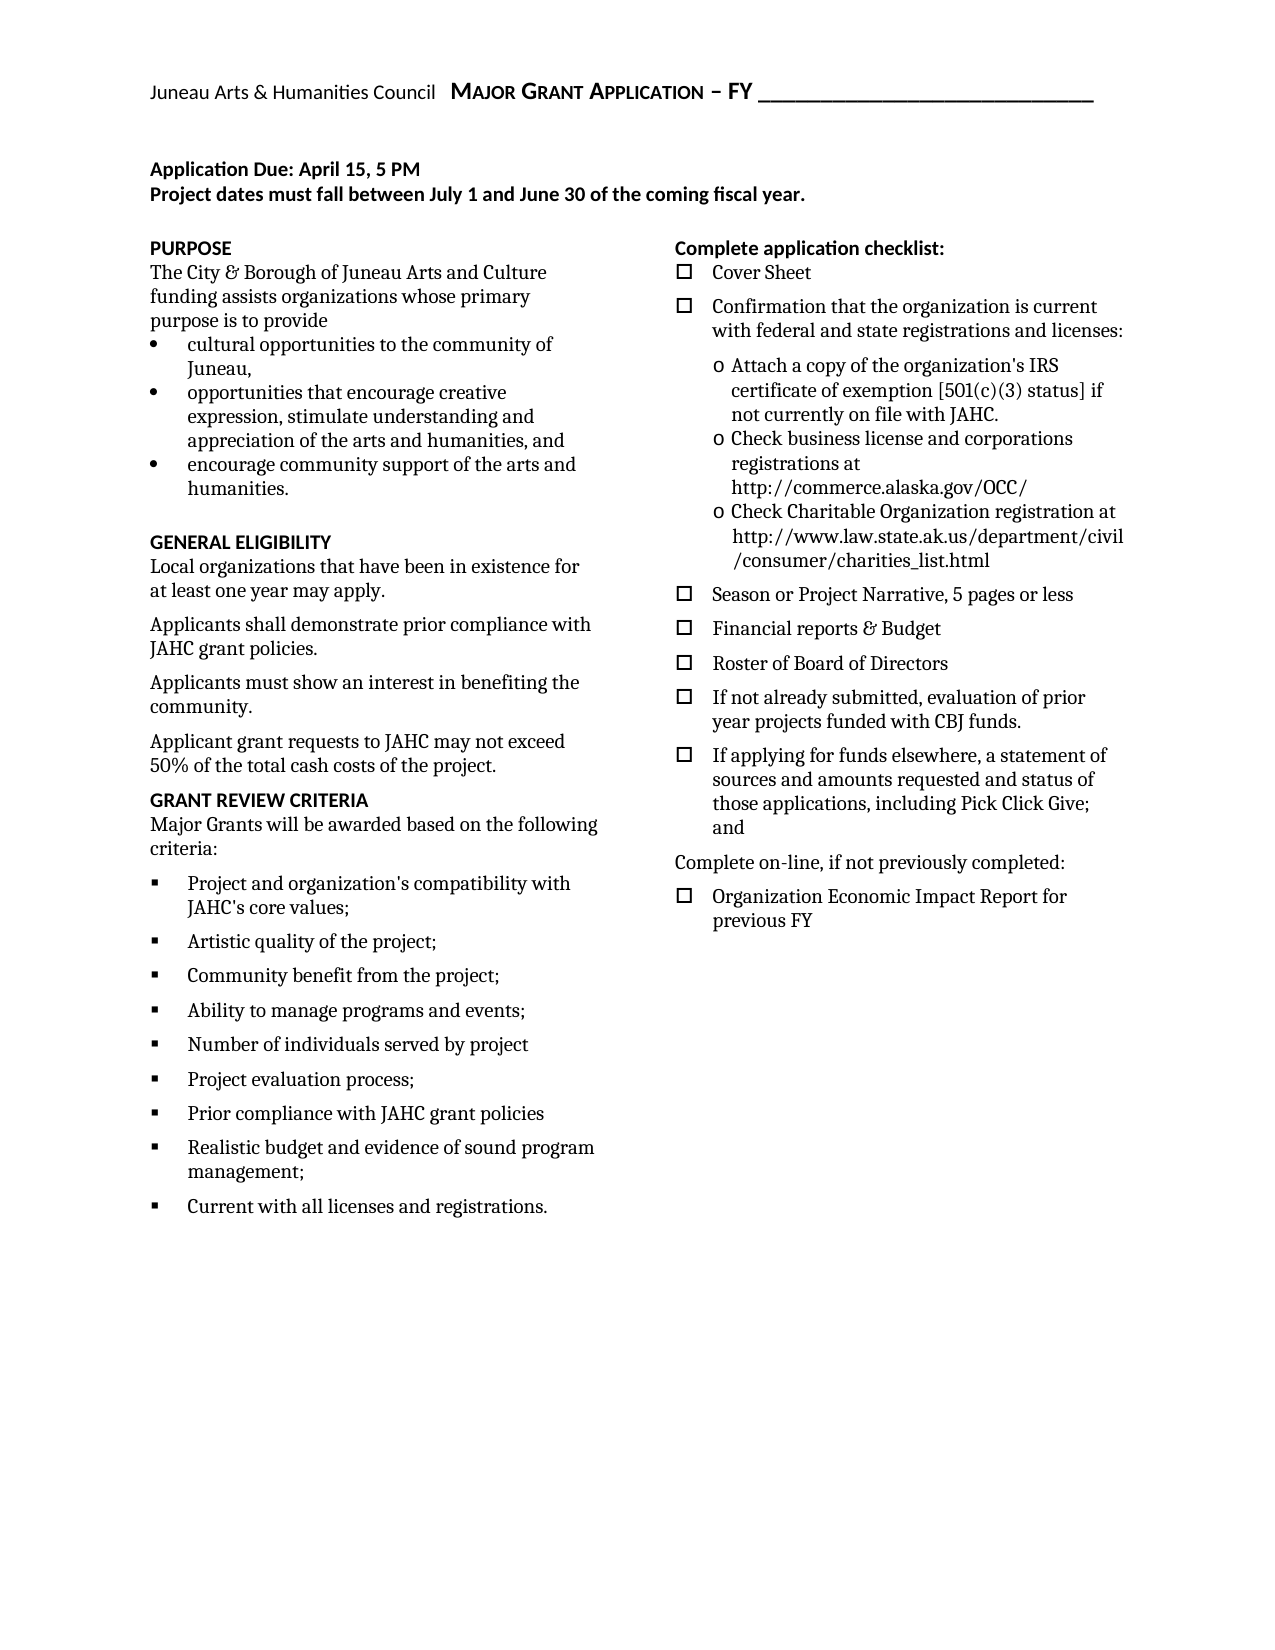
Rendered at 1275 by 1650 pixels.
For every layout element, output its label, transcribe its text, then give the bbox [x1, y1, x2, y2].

text Check Charitable Organization registration at http://www.law.state.ak.us/department/civil/consumer/charities_list.html [712, 499, 1125, 572]
list If not already submitted, evaluation of prior year projects funded with CBJ funds. [675, 686, 1125, 734]
text Applicant grant requests to JAHC may not exceed 50% of the total cash costs of the project. [150, 729, 600, 777]
list Artistic quality of the project; [150, 930, 600, 954]
list Prior compliance with JAHC grant policies [150, 1102, 600, 1126]
text Applicants shall demonstrate prior compliance with JAHC grant policies. [150, 613, 600, 661]
text Complete application checklist: [675, 235, 1125, 261]
list Current with all licenses and registrations. [150, 1194, 600, 1218]
text Application Due: April 15, 5 PM [150, 156, 1125, 182]
list Project evaluation process; [150, 1067, 600, 1091]
list If applying for funds elsewhere, a statement of sources and amounts requested and status of those applications, including Pick Click Give; and [675, 744, 1125, 840]
text Major Grants will be awarded based on the following criteria: [150, 813, 600, 861]
list Project and organization's compatibility with JAHC's core values; [150, 871, 600, 919]
list Realistic budget and evidence of sound program management; [150, 1136, 600, 1184]
list Roster of Board of Directors [675, 651, 1125, 675]
list cultural opportunities to the community of Juneau, [150, 333, 600, 381]
list Financial reports & Budget [675, 617, 1125, 641]
text Local organizations that have been in existence for at least one year may apply. [150, 554, 600, 602]
text GENERAL ELIGIBILITY [150, 529, 600, 554]
list Confirmation that the organization is current with federal and state registrations and licenses: [675, 295, 1125, 343]
list encourage community support of the arts and humanities. [150, 452, 600, 500]
text Project dates must fall between July 1 and June 30 of the coming fiscal year. [150, 182, 1125, 207]
list Community benefit from the project; [150, 964, 600, 988]
text Check business license and corporations registrations at http://commerce.alaska.gov/OCC/ [712, 426, 1125, 499]
list Cover Sheet [675, 261, 1125, 285]
text Attach a copy of the organization's IRS certificate of exemption [501(c)(3) status] if not currently on file with JAHC. [712, 353, 1125, 426]
text The City & Borough of Juneau Arts and Culture funding assists organizations whose primary purpose is to provide [150, 261, 600, 333]
text Applicants must show an interest in benefiting the community. [150, 671, 600, 719]
text Complete on-line, if not previously completed: [675, 850, 1125, 874]
list Organization Economic Impact Report for previous FY [675, 885, 1125, 933]
list Number of individuals served by project [150, 1033, 600, 1057]
text PURPOSE [150, 235, 600, 261]
list Season or Project Narrative, 5 pages or less [675, 583, 1125, 607]
list opportunities that encourage creative expression, stimulate understanding and appreciation of the arts and humanities, and [150, 381, 600, 452]
text GRANT REVIEW CRITERIA [150, 788, 600, 813]
list Ability to manage programs and events; [150, 998, 600, 1022]
